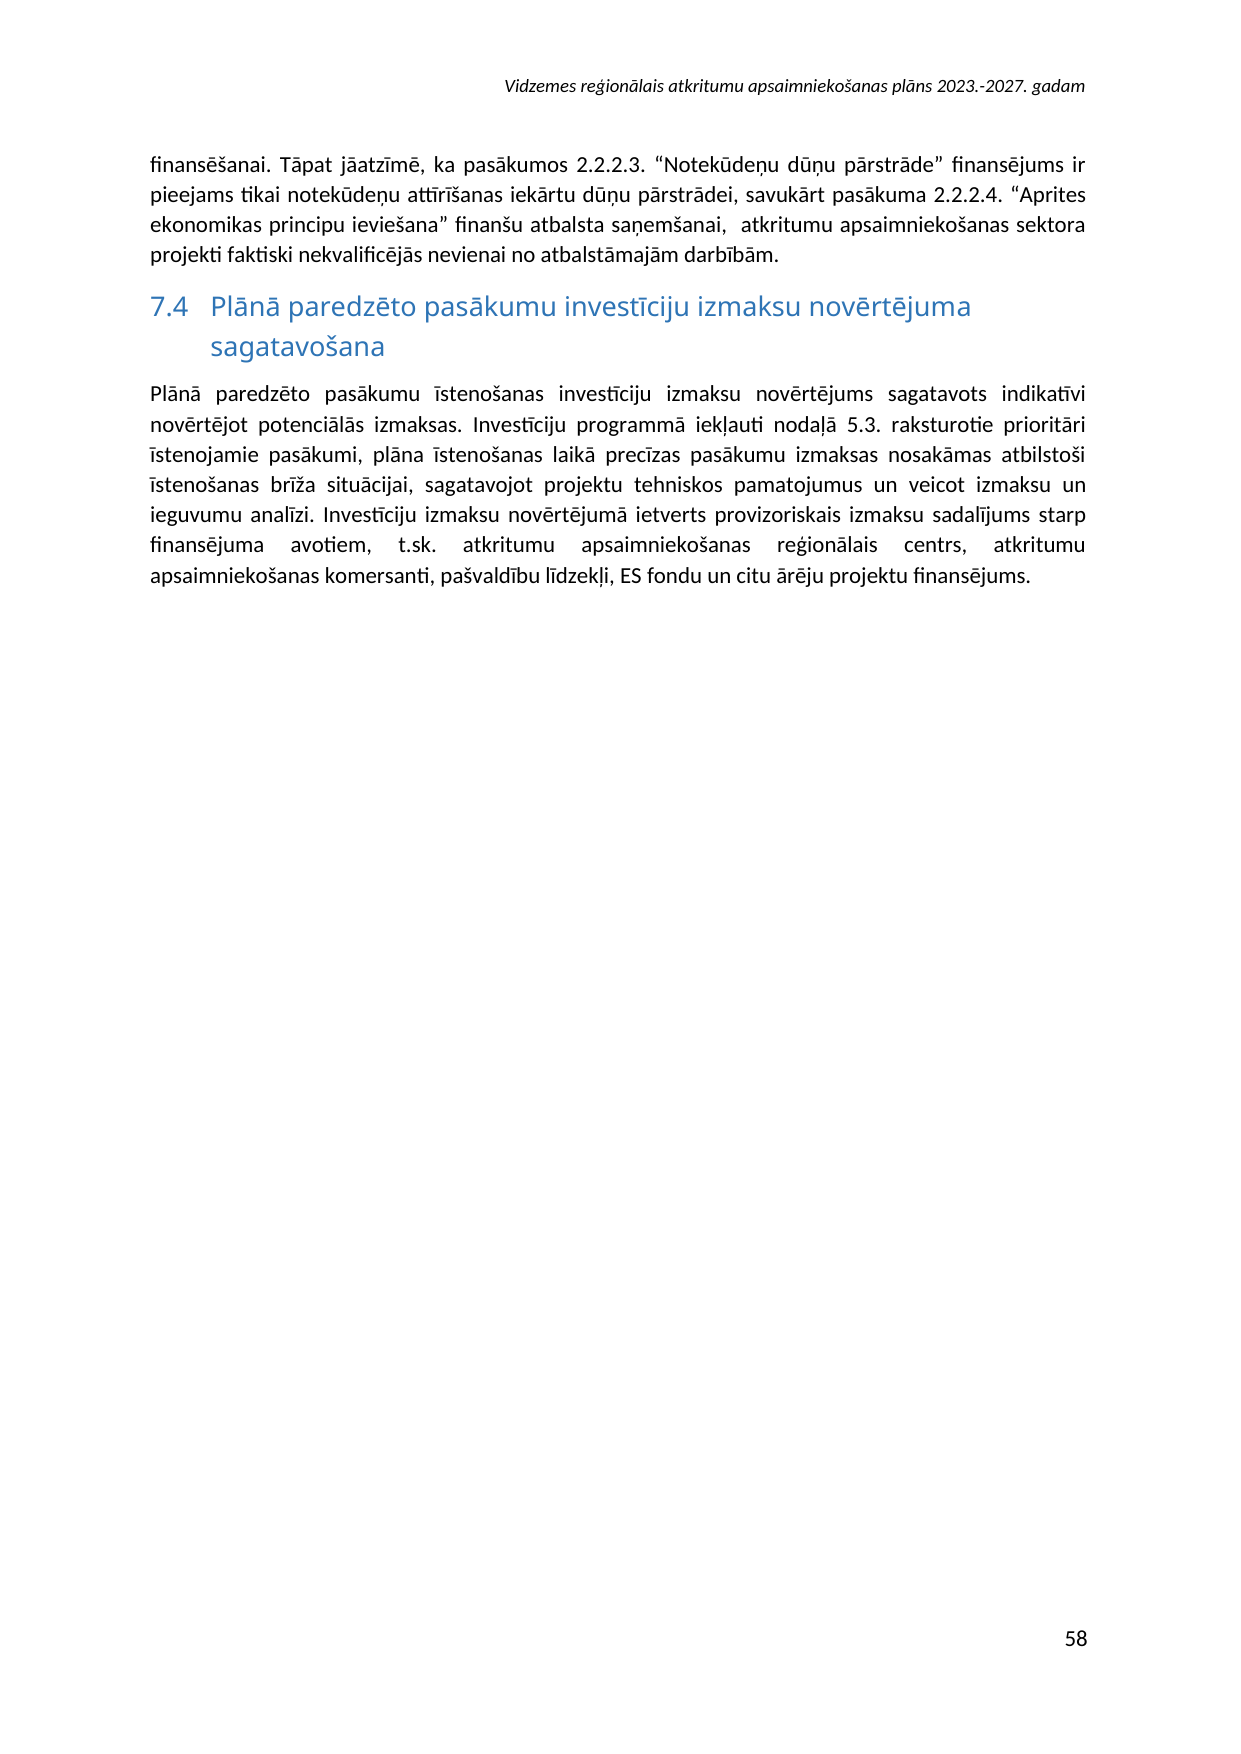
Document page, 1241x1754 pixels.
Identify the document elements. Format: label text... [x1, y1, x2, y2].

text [150, 150, 1087, 269]
subtitle Plānā paredzēto pasākumu investīciju izmaksu novērtējuma sagatavošana [150, 287, 1087, 364]
text Plānā paredzēto pasākumu īstenošanas investīciju izmaksu novērtējums sagatavots indikatīvi novērtējot potenciālās izmaksas. Investīciju programmā iekļauti nodaļā 5.3. raksturotie prioritāri īstenojamie pasākumi, plāna īstenošanas laikā precīzas pasākumu izmaksas nosakāmas atbilstoši īstenošanas brīža situācijai, sagatavojot projektu tehniskos pamatojumus un veicot izmaksu un ieguvumu analīzi. Investīciju izmaksu novērtējumā ietverts provizoriskais izmaksu sadalījums starp finansējuma avotiem, t.sk. atkritumu apsaimniekošanas reģionālais centrs, atkritumu apsaimniekošanas komersanti, pašvaldību līdzekļi, ES fondu un citu ārēju projektu finansējums. [150, 379, 1087, 589]
